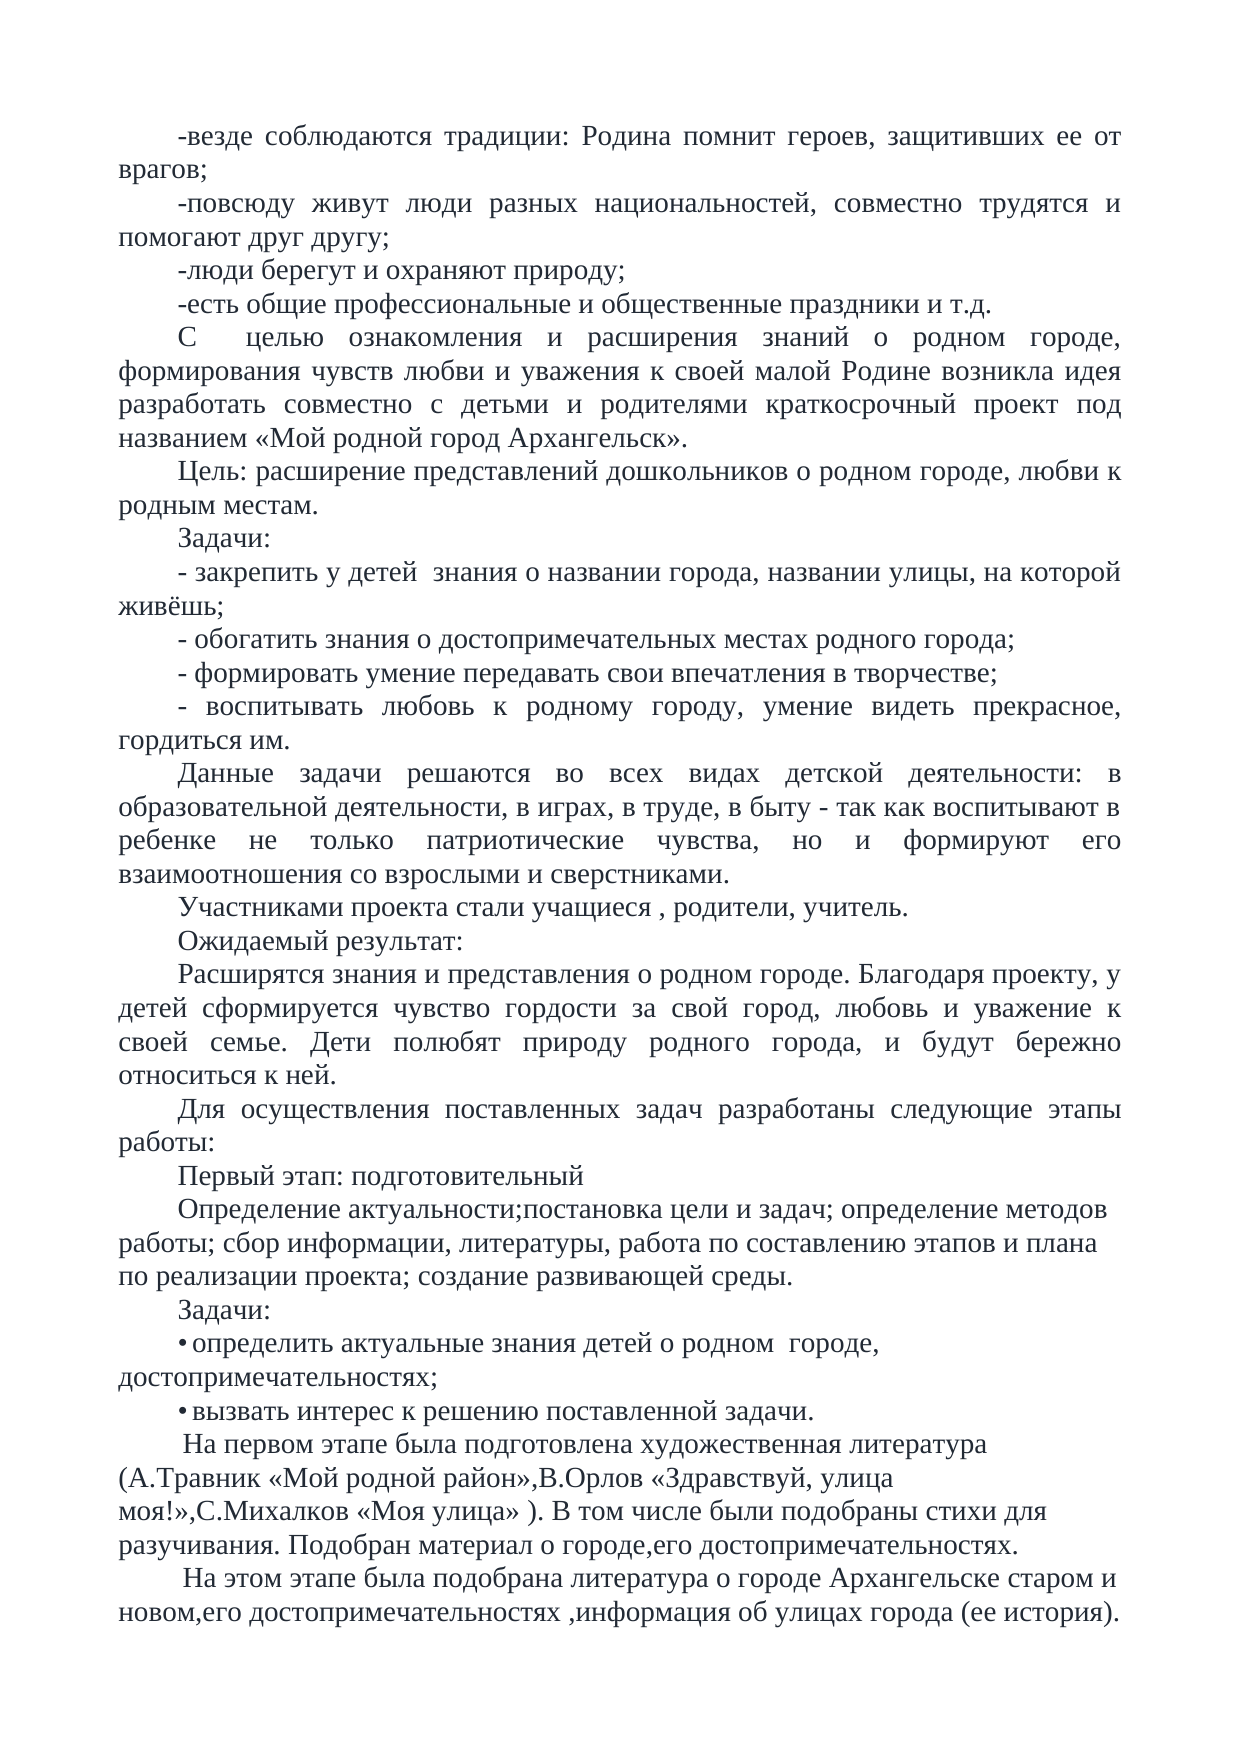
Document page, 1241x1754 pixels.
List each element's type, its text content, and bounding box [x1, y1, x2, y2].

text Данные задачи решаются во всех видах детской деятельности: в образовательной деятельности, в играх, в труде, в быту - так как воспитывают в ребенке не только патриотические чувства, но и формируют его взаимоотношения со взрослыми и сверстниками. [118, 755, 1122, 889]
text - закрепить у детей знания о названии города, названии улицы, на которой живёшь; [118, 554, 1122, 621]
text -есть общие профессиональные и общественные праздники и т.д. [118, 286, 1122, 319]
text Задачи: [118, 521, 1122, 554]
text Первый этап: подготовительный [118, 1158, 1122, 1191]
text На первом этапе была подготовлена художественная литература (А.Травник «Мой родной район»,В.Орлов «Здравствуй, улица моя!»,С.Михалков «Моя улица» ). В том числе были подобраны стихи для разучивания. Подобран материал о городе,его достопримечательностях. [118, 1426, 1122, 1560]
text Участниками проекта стали учащиеся , родители, учитель. [118, 889, 1122, 923]
text -люди берегут и охраняют природу; [118, 252, 1122, 286]
text - обогатить знания о достопримечательных местах родного города; [118, 621, 1122, 655]
text С целью ознакомления и расширения знаний о родном городе, формирования чувств любви и уважения к своей малой Родине возникла идея разработать совместно с детьми и родителями краткосрочный проект под названием «Мой родной город Архангельск». [118, 319, 1122, 453]
text -повсюду живут люди разных национальностей, совместно трудятся и помогают друг другу; [118, 185, 1122, 252]
text • вызвать интерес к решению поставленной задачи. [118, 1393, 1122, 1426]
text Определение актуальности;постановка цели и задач; определение методов работы; сбор информации, литературы, работа по составлению этапов и плана по реализации проекта; создание развивающей среды. [118, 1191, 1122, 1292]
text -везде соблюдаются традиции: Родина помнит героев, защитивших ее от врагов; [118, 118, 1122, 185]
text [118, 1560, 1122, 1627]
text - воспитывать любовь к родному городу, умение видеть прекрасное, гордиться им. [118, 688, 1122, 755]
text • определить актуальные знания детей о родном городе, достопримечательностях; [118, 1326, 1122, 1393]
text Ожидаемый результат: [118, 923, 1122, 957]
text Расширятся знания и представления о родном городе. Благодаря проекту, у детей сформируется чувство гордости за свой город, любовь и уважение к своей семье. Дети полюбят природу родного города, и будут бережно относиться к ней. [118, 957, 1122, 1091]
text - формировать умение передавать свои впечатления в творчестве; [118, 655, 1122, 688]
text Задачи: [118, 1292, 1122, 1326]
text Для осуществления поставленных задач разработаны следующие этапы работы: [118, 1091, 1122, 1158]
text Цель: расширение представлений дошкольников о родном городе, любви к родным местам. [118, 453, 1122, 521]
